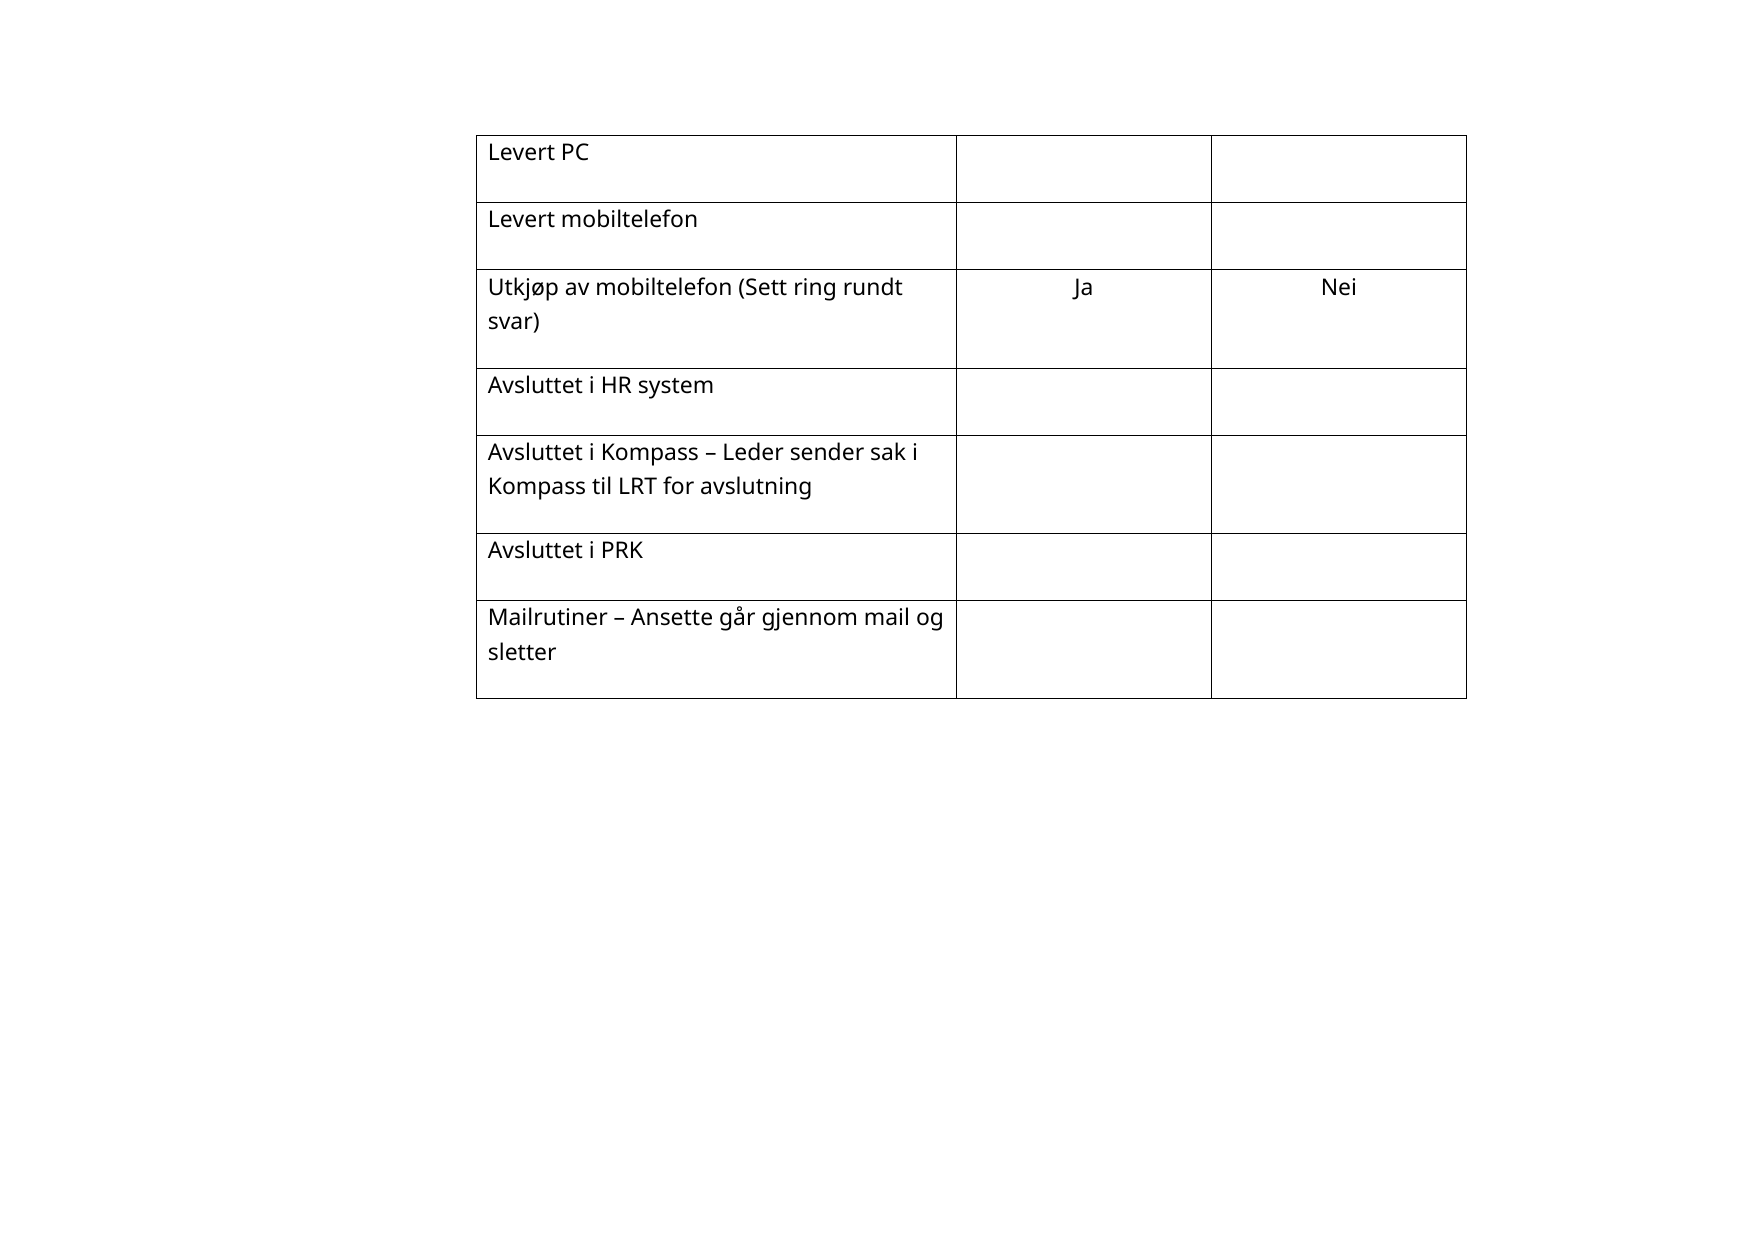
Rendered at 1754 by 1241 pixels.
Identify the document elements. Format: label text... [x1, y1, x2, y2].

table_cell [1212, 136, 1466, 202]
table_cell [1212, 534, 1466, 600]
table_cell Avsluttet i HR system [477, 369, 956, 435]
table_cell Avsluttet i PRK [477, 534, 956, 600]
table_cell [1212, 601, 1466, 698]
table_cell [1212, 203, 1466, 269]
table_cell [1212, 369, 1466, 435]
table_cell Ja [957, 270, 1211, 368]
table_cell Utkjøp av mobiltelefon (Sett ring rundt svar) [477, 270, 956, 368]
table_cell [957, 203, 1211, 269]
table_cell [957, 436, 1211, 533]
table_cell [957, 369, 1211, 435]
table_cell [957, 136, 1211, 202]
table_cell [1212, 436, 1466, 533]
table_cell Nei [1212, 270, 1466, 368]
table_cell Levert mobiltelefon [477, 203, 956, 269]
table_cell [957, 601, 1211, 698]
table_cell Mailrutiner – Ansette går gjennom mail og sletter [477, 601, 956, 698]
table_cell Levert PC [477, 136, 956, 202]
table_cell Avsluttet i Kompass – Leder sender sak i Kompass til LRT for avslutning [477, 436, 956, 533]
table_cell [957, 534, 1211, 600]
